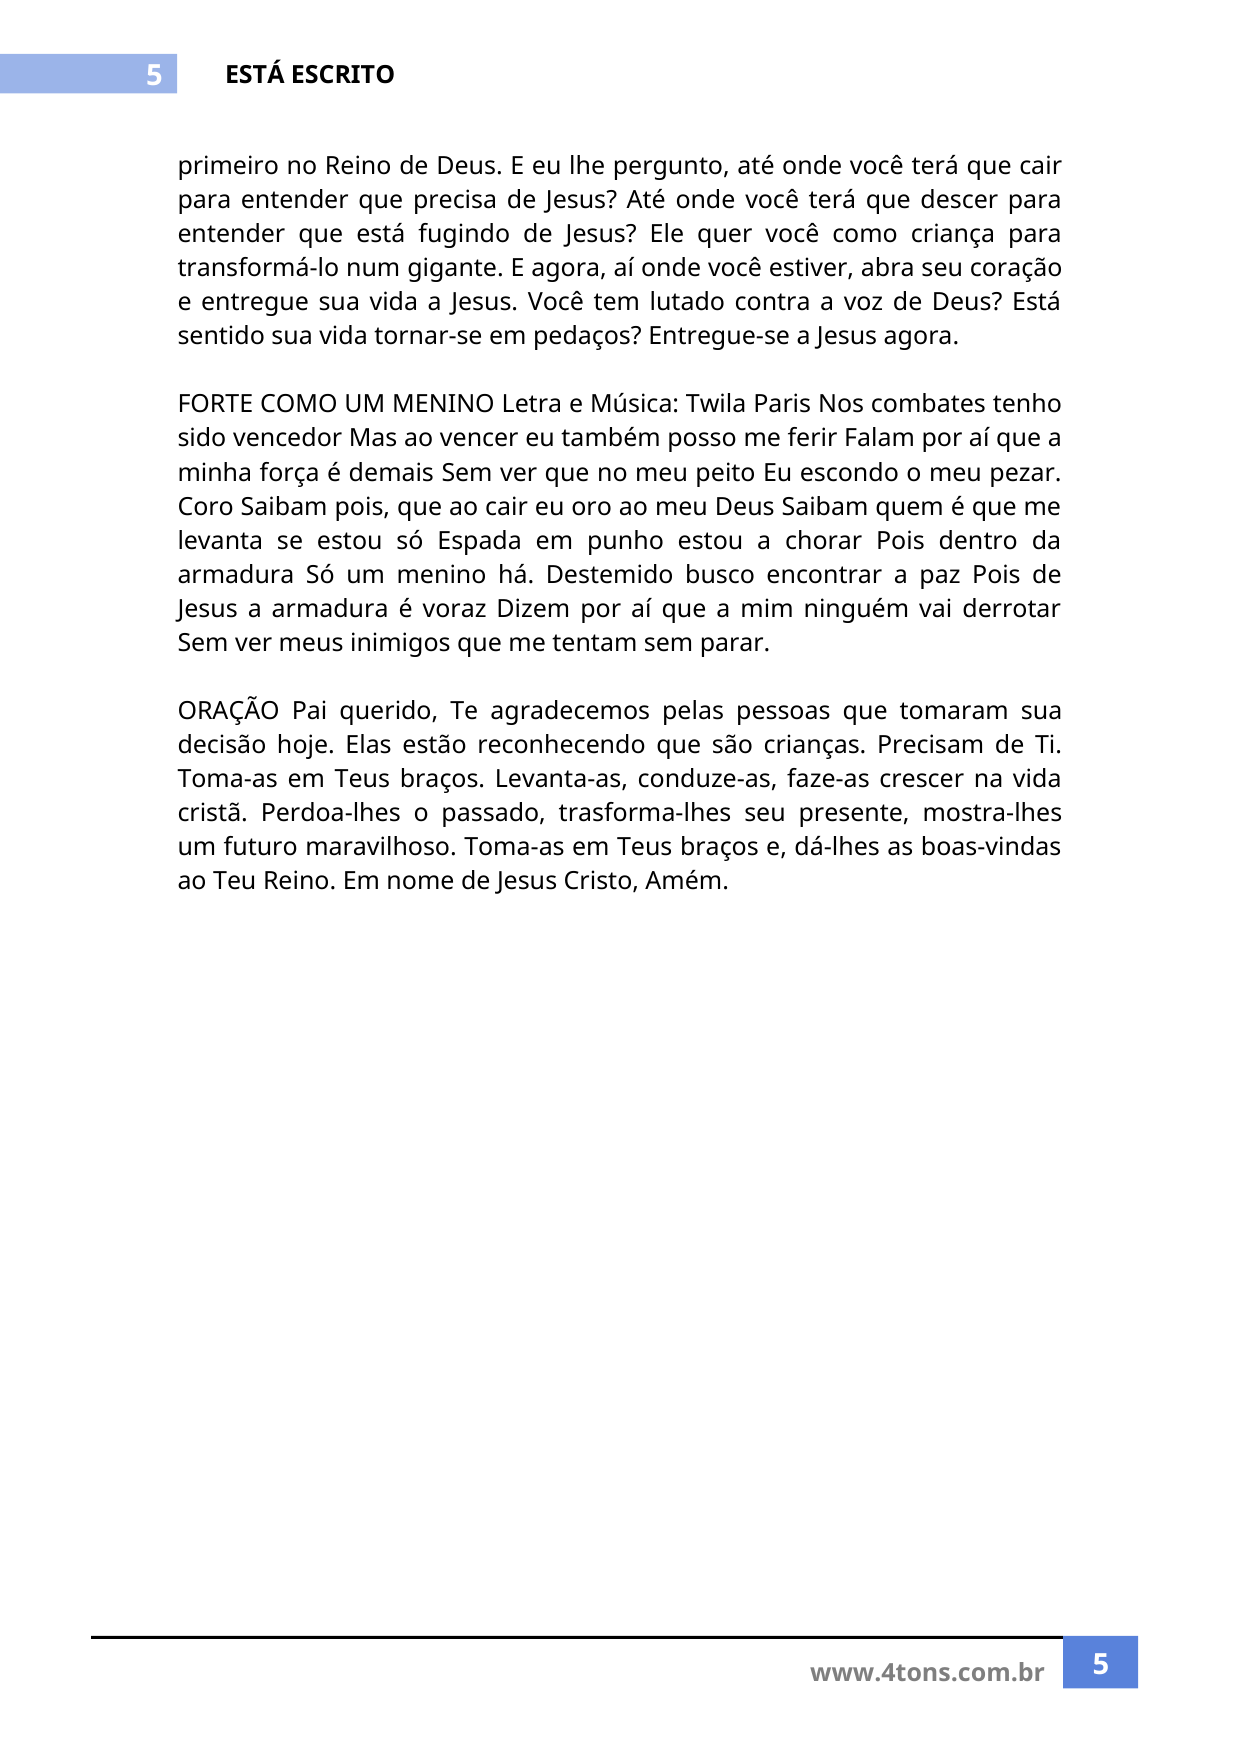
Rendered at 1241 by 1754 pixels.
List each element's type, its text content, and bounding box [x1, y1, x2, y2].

text FORTE COMO UM MENINO Letra e Música: Twila Paris Nos combates tenho sido vencedor Mas ao vencer eu também posso me ferir Falam por aí que a minha força é demais Sem ver que no meu peito Eu escondo o meu pezar. Coro Saibam pois, que ao cair eu oro ao meu Deus Saibam quem é que me levanta se estou só Espada em punho estou a chorar Pois dentro da armadura Só um menino há. Destemido busco encontrar a paz Pois de Jesus a armadura é voraz Dizem por aí que a mim ninguém vai derrotar Sem ver meus inimigos que me tentam sem parar. [177, 352, 1063, 658]
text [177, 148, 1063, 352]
text ORAÇÃO Pai querido, Te agradecemos pelas pessoas que tomaram sua decisão hoje. Elas estão reconhecendo que são crianças. Precisam de Ti. Toma-as em Teus braços. Levanta-as, conduze-as, faze-as crescer na vida cristã. Perdoa-lhes o passado, trasforma-lhes seu presente, mostra-lhes um futuro maravilhoso. Toma-as em Teus braços e, dá-lhes as boas-vindas ao Teu Reino. Em nome de Jesus Cristo, Amém. [177, 658, 1063, 897]
